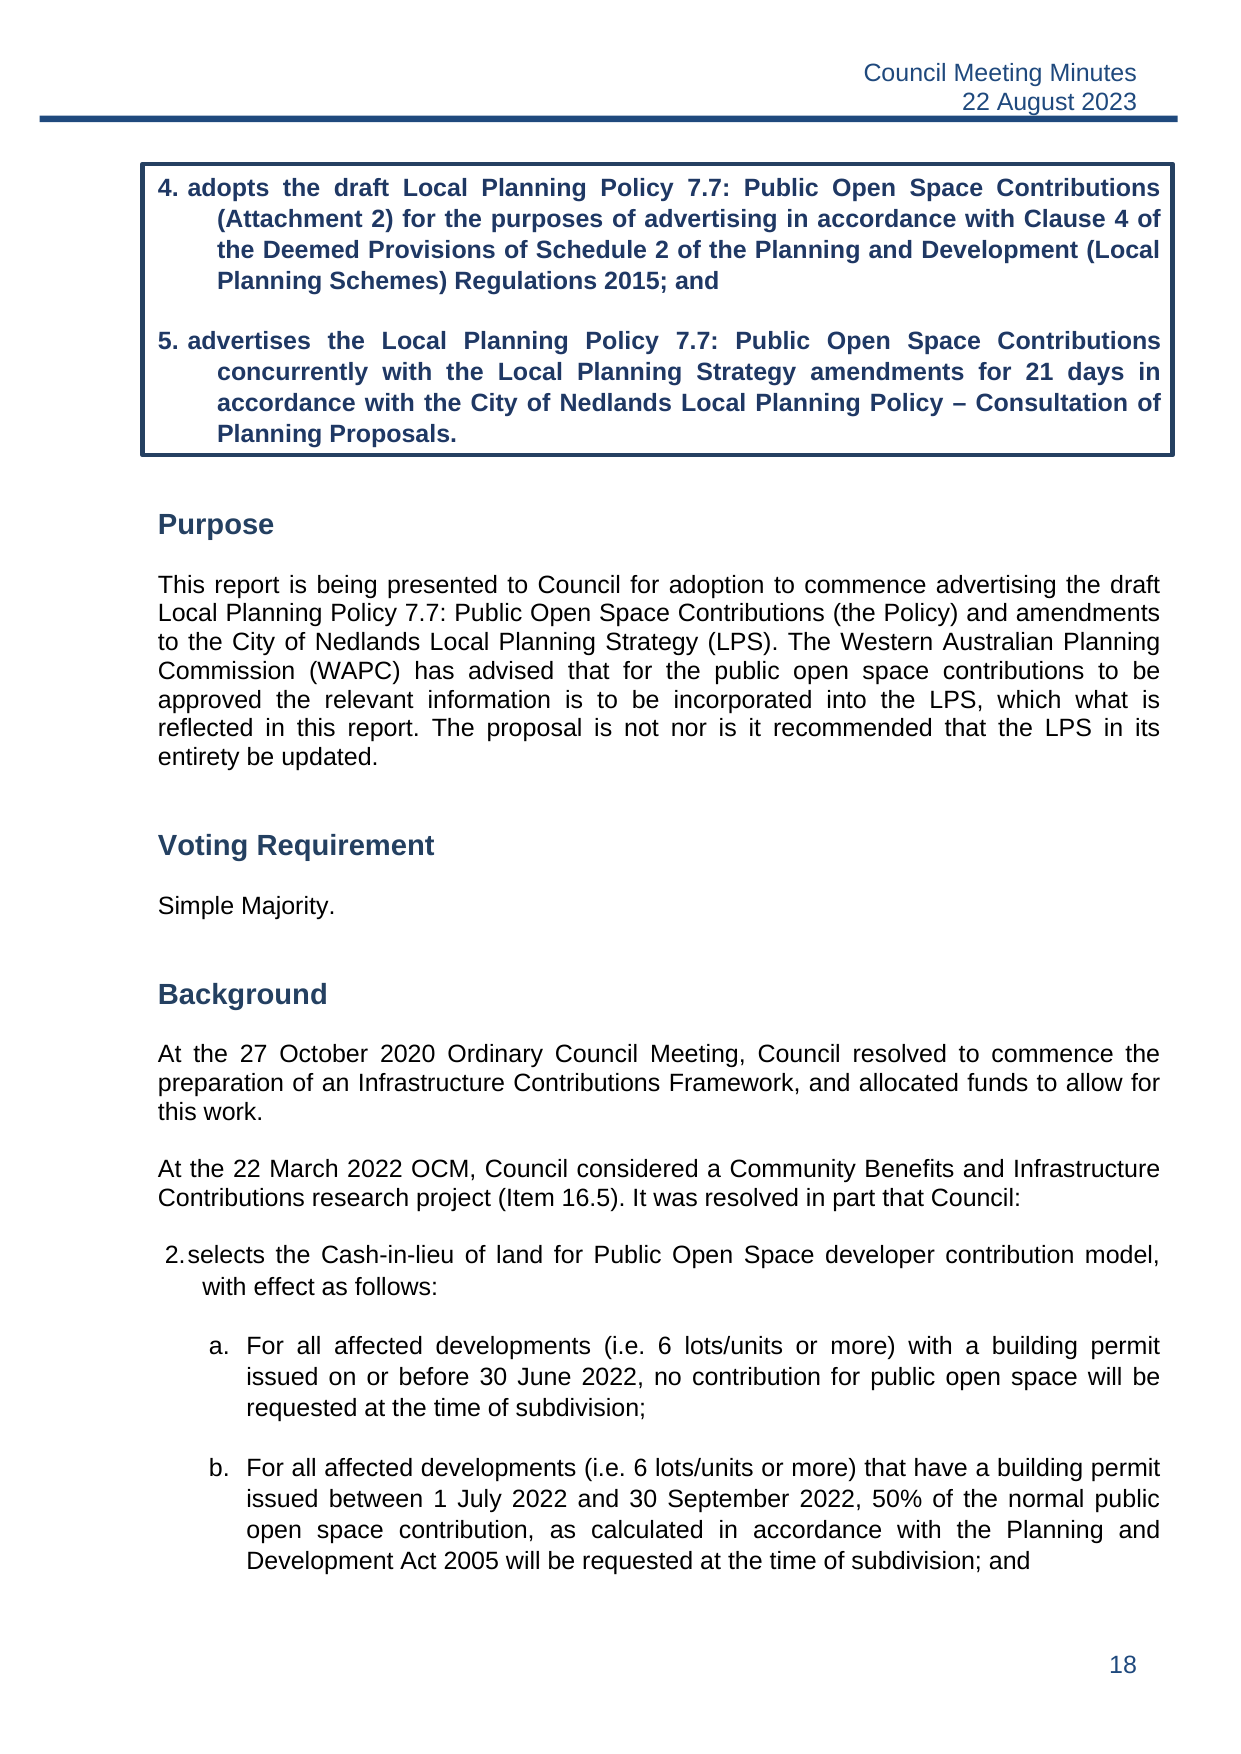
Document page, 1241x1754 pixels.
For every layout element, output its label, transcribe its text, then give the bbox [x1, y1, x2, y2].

text Simple Majority. [158, 891, 1162, 919]
text Voting Requirement [158, 828, 1162, 862]
list For all affected developments (i.e. 6 lots/units or more) that have a building permit issued between 1 July 2022 and 30 September 2022, 50% of the normal public open space contribution, as calculated in accordance with the Planning and Development Act 2005 will be requested at the time of subdivision; and [209, 1453, 1162, 1575]
text At the 27 October 2020 Ordinary Council Meeting, Council resolved to commence the preparation of an Infrastructure Contributions Framework, and allocated funds to allow for this work. [158, 1039, 1162, 1125]
list selects the Cash-in-lieu of land for Public Open Space developer contribution model, with effect as follows: [164, 1240, 1162, 1300]
text This report is being presented to Council for adoption to commence advertising the draft Local Planning Policy 7.7: Public Open Space Contributions (the Policy) and amendments to the City of Nedlands Local Planning Strategy (LPS). The Western Australian Planning Commission (WAPC) has advised that for the public open space contributions to be approved the relevant information is to be incorporated into the LPS, which what is reflected in this report. The proposal is not nor is it recommended that the LPS in its entirety be updated. [158, 569, 1162, 771]
text Background [158, 977, 1162, 1010]
list adopts the draft Local Planning Policy 7.7: Public Open Space Contributions (Attachment 2) for the purposes of advertising in accordance with Clause 4 of the Deemed Provisions of Schedule 2 of the Planning and Development (Local Planning Schemes) Regulations 2015; and [158, 173, 1162, 294]
list For all affected developments (i.e. 6 lots/units or more) with a building permit issued on or before 30 June 2022, no contribution for public open space will be requested at the time of subdivision; [209, 1331, 1162, 1422]
text At the 22 March 2022 OCM, Council considered a Community Benefits and Infrastructure Contributions research project (Item 16.5). It was resolved in part that Council: [158, 1154, 1162, 1212]
text Purpose [158, 507, 1162, 541]
list advertises the Local Planning Policy 7.7: Public Open Space Contributions concurrently with the Local Planning Strategy amendments for 21 days in accordance with the City of Nedlands Local Planning Policy – Consultation of Planning Proposals. [158, 326, 1162, 447]
